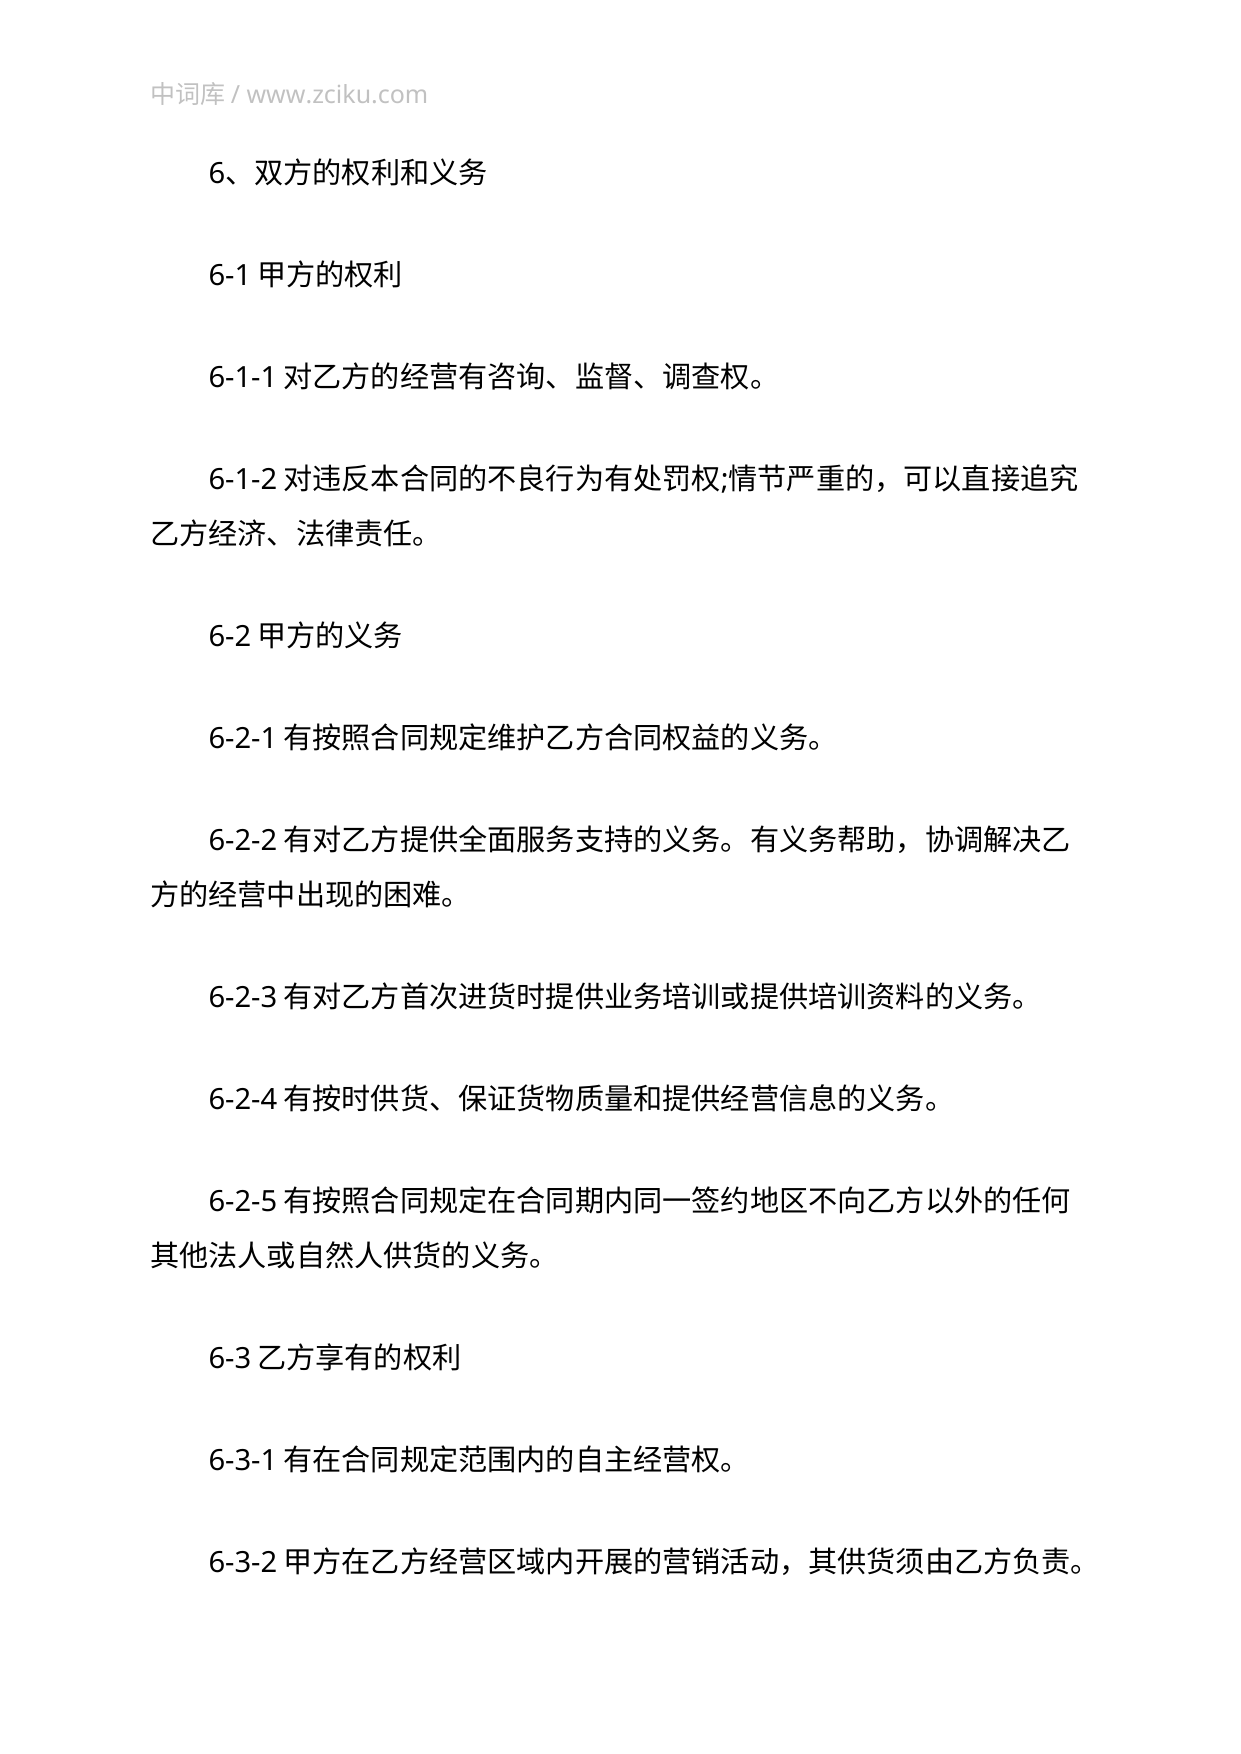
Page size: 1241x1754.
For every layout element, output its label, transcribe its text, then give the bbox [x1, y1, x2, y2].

text 6-1甲方的权利 [150, 252, 1090, 294]
text 6-1-2对违反本合同的不良行为有处罚权;情节严重的，可以直接追究乙方经济、法律责任。 [150, 456, 1090, 553]
text 6-3乙方享有的权利 [150, 1334, 1090, 1377]
text 6-2-1有按照合同规定维护乙方合同权益的义务。 [150, 715, 1090, 757]
text 6-1-1对乙方的经营有咨询、监督、调查权。 [150, 354, 1090, 396]
text 6-2-3有对乙方首次进货时提供业务培训或提供培训资料的义务。 [150, 973, 1090, 1016]
text 6-3-1有在合同规定范围内的自主经营权。 [150, 1436, 1090, 1478]
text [150, 1538, 1090, 1581]
text 6-2-5有按照合同规定在合同期内同一签约地区不向乙方以外的任何其他法人或自然人供货的义务。 [150, 1177, 1090, 1275]
text 6、双方的权利和义务 [150, 150, 1090, 192]
text 6-2-4有按时供货、保证货物质量和提供经营信息的义务。 [150, 1075, 1090, 1118]
text 6-2甲方的义务 [150, 613, 1090, 655]
text 6-2-2有对乙方提供全面服务支持的义务。有义务帮助，协调解决乙方的经营中出现的困难。 [150, 817, 1090, 914]
